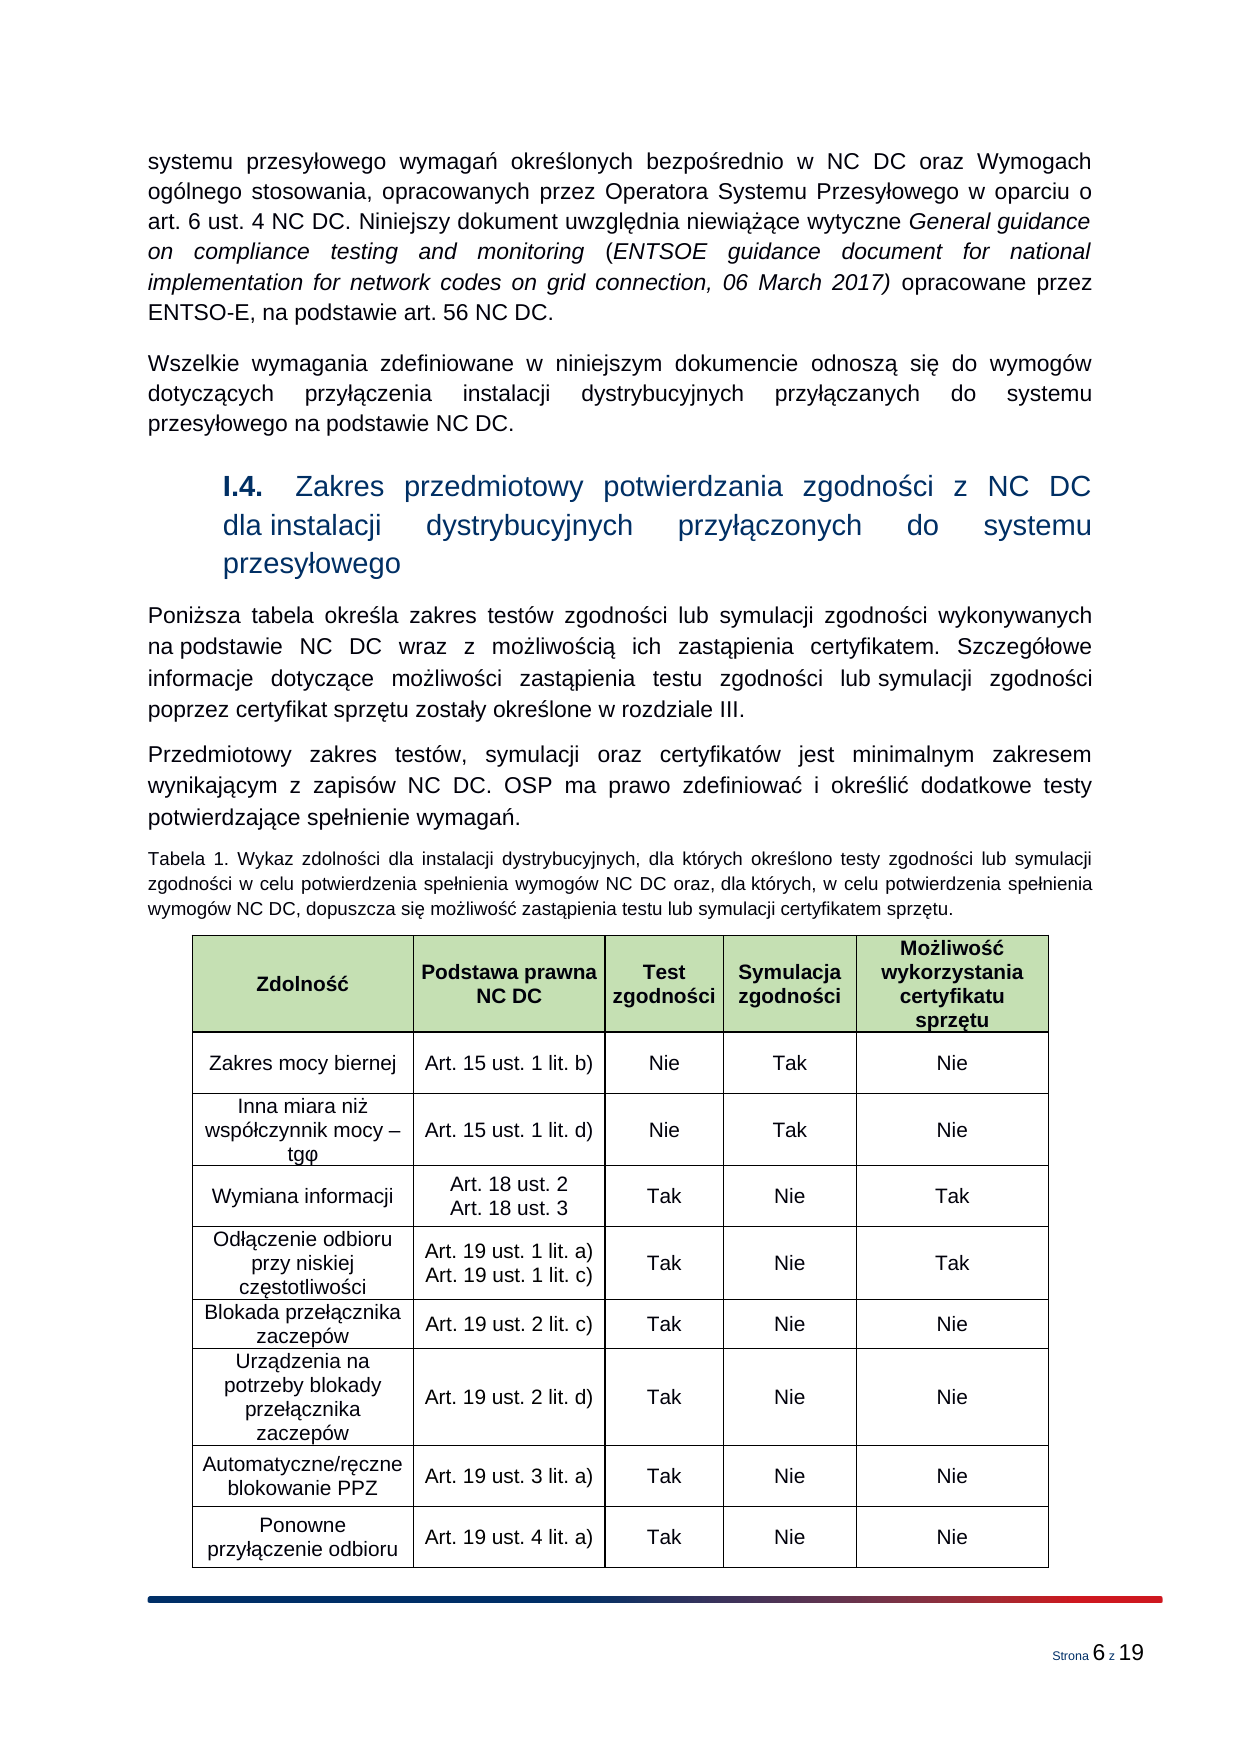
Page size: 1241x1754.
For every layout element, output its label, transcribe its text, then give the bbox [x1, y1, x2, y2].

table_cell Tak [606, 1227, 723, 1299]
text Tabela 1. Wykaz zdolności dla instalacji dystrybucyjnych, dla których określono testy zgodności lub symulacji zgodności w celu potwierdzenia spełnienia wymogów NC DC oraz, dla których, w celu potwierdzenia spełnienia wymogów NC DC, dopuszcza się możliwość zastąpienia testu lub symulacji certyfikatem sprzętu. [148, 848, 1093, 919]
table_cell Odłączenie odbioru przy niskiej częstotliwości [193, 1227, 413, 1299]
table_header Zdolność [193, 936, 413, 1031]
table_cell Art. 19 ust. 1 lit. a) Art. 19 ust. 1 lit. c) [414, 1227, 604, 1299]
table_cell Tak [606, 1349, 723, 1445]
table_cell Nie [857, 1300, 1048, 1348]
table_header Możliwość wykorzystania certyfikatu sprzętu [857, 936, 1048, 1031]
table_cell Ponowne przyłączenie odbioru na polecenie OSP [193, 1507, 413, 1567]
table_cell Automatyczne/ręczne blokowanie PPZ [193, 1446, 413, 1506]
table_cell Art. 18 ust. 2 Art. 18 ust. 3 [414, 1166, 604, 1226]
table_cell Nie [724, 1227, 856, 1299]
table_cell Nie [724, 1349, 856, 1445]
table_cell Nie [724, 1507, 856, 1567]
table_cell Inna miara niż współczynnik mocy – tgφ [193, 1094, 413, 1165]
text Poniższa tabela określa zakres testów zgodności lub symulacji zgodności wykonywanych na podstawie NC DC wraz z możliwością ich zastąpienia certyfikatem. Szczegółowe informacje dotyczące możliwości zastąpienia testu zgodności lub symulacji zgodności poprzez certyfikat sprzętu zostały określone w rozdziale III. [148, 602, 1093, 723]
table_cell Art. 15 ust. 1 lit. b) [414, 1033, 604, 1092]
table_header Symulacja zgodności [724, 936, 856, 1031]
table_cell Tak [606, 1446, 723, 1506]
table_cell Nie [606, 1033, 723, 1092]
table_cell Nie [857, 1349, 1048, 1445]
table_cell Nie [857, 1446, 1048, 1506]
table_cell Blokada przełącznika zaczepów [193, 1300, 413, 1348]
table_cell Tak [606, 1507, 723, 1567]
table_cell Art. 15 ust. 1 lit. d) [414, 1094, 604, 1165]
table_cell Urządzenia na potrzeby blokady przełącznika zaczepów [193, 1349, 413, 1445]
table_cell Tak [724, 1033, 856, 1092]
subtitle Zakres przedmiotowy potwierdzania zgodności z NC DC dla instalacji dystrybucyjnych przyłączonych do systemu przesyłowego [223, 469, 1093, 580]
table_header Podstawa prawna NC DC [414, 936, 604, 1031]
table_cell Tak [857, 1166, 1048, 1226]
table_cell Nie [857, 1507, 1048, 1567]
table_cell Tak [724, 1094, 856, 1165]
table_cell Nie [857, 1033, 1048, 1092]
picture [147, 1596, 1163, 1603]
table_cell Nie [724, 1300, 856, 1348]
table_cell Nie [724, 1166, 856, 1226]
table_cell Wymiana informacji [193, 1166, 413, 1226]
table_header Test zgodności [606, 936, 723, 1031]
text Wszelkie wymagania zdefiniowane w niniejszym dokumencie odnoszą się do wymogów dotyczących przyłączenia instalacji dystrybucyjnych przyłączanych do systemu przesyłowego na podstawie NC DC. [148, 350, 1093, 436]
table_cell Tak [857, 1227, 1048, 1299]
table_cell Nie [724, 1446, 856, 1506]
table_cell Nie [606, 1094, 723, 1165]
table_cell Art. 19 ust. 2 lit. c) [414, 1300, 604, 1348]
table_cell Art. 19 ust. 2 lit. d) [414, 1349, 604, 1445]
table_cell Tak [606, 1300, 723, 1348]
table_cell Zakres mocy biernej [193, 1033, 413, 1092]
table_cell Tak [606, 1166, 723, 1226]
table_cell Art. 19 ust. 3 lit. a) [414, 1446, 604, 1506]
table_cell Nie [857, 1094, 1048, 1165]
text Przedmiotowy zakres testów, symulacji oraz certyfikatów jest minimalnym zakresem wynikającym z zapisów NC DC. OSP ma prawo zdefiniować i określić dodatkowe testy potwierdzające spełnienie wymagań. [148, 741, 1093, 830]
table_cell Art. 19 ust. 4 lit. a) [414, 1507, 604, 1567]
